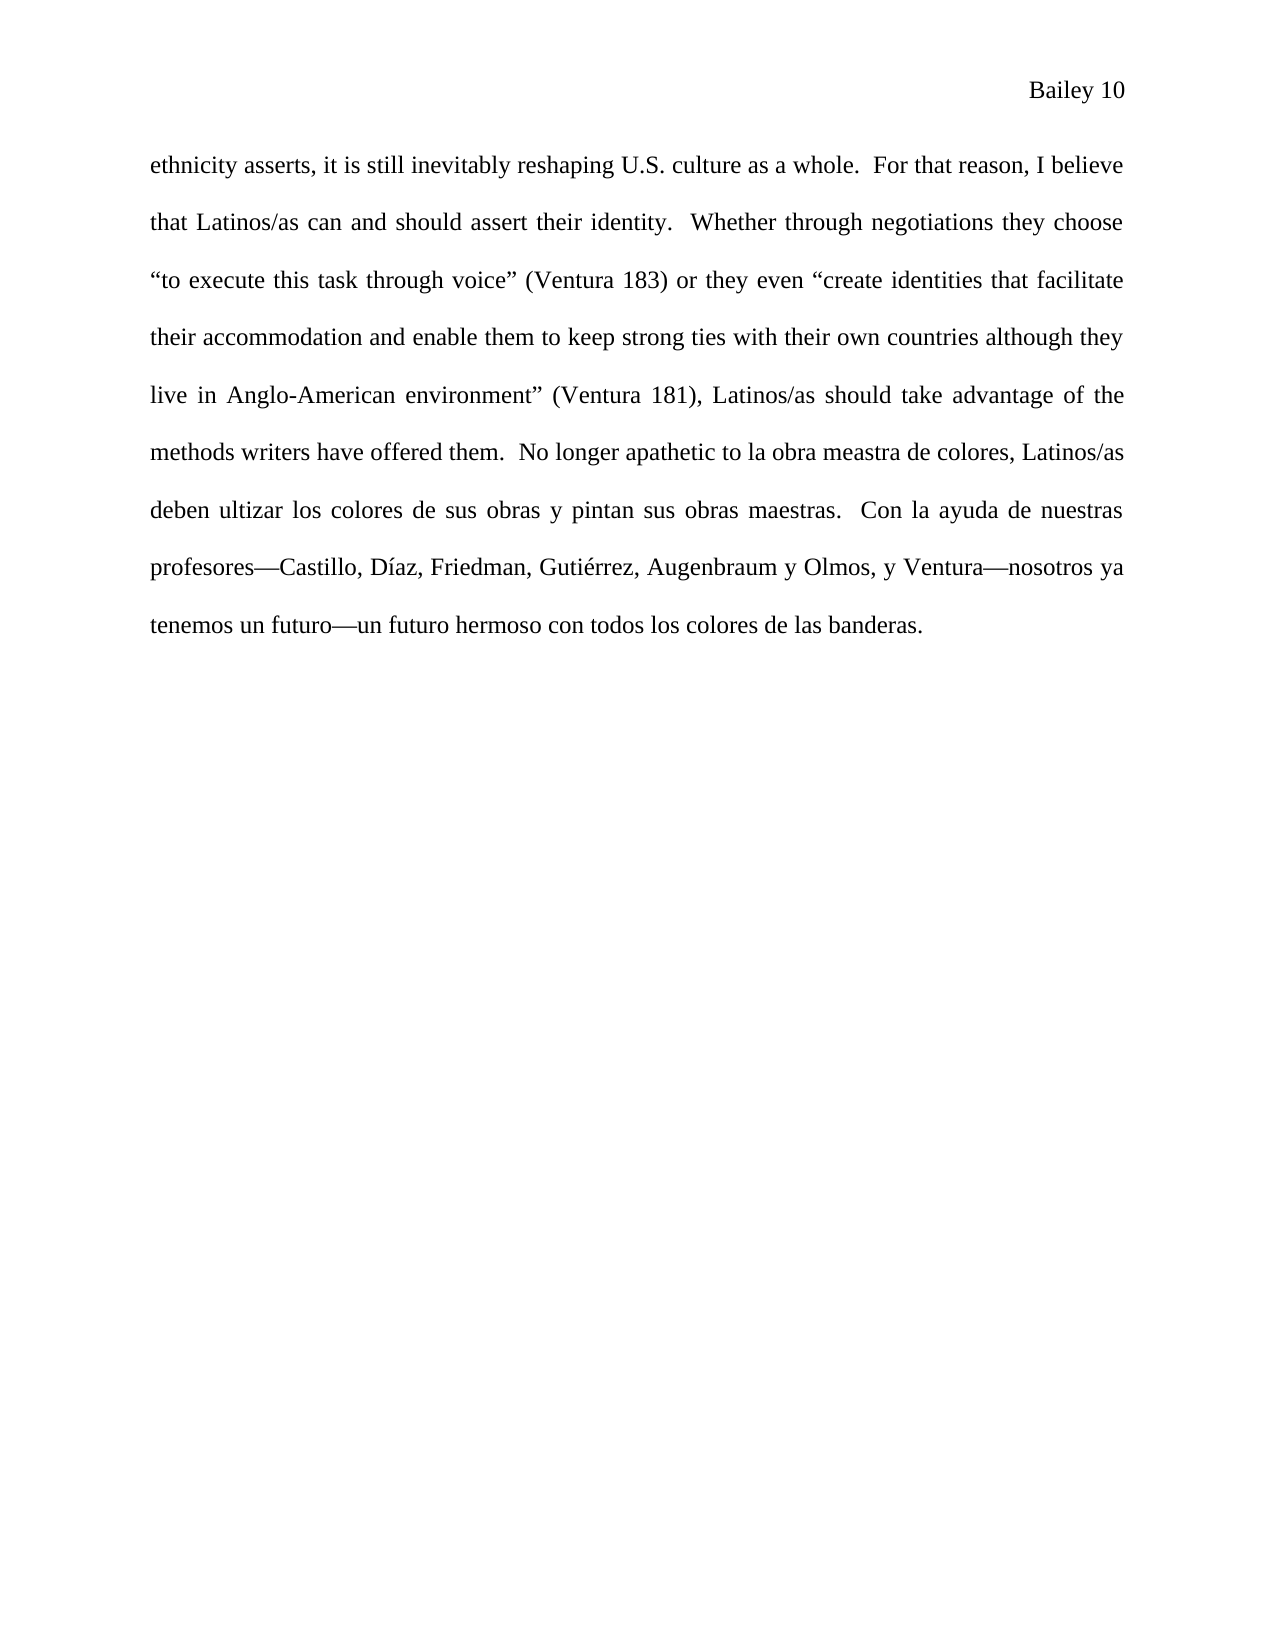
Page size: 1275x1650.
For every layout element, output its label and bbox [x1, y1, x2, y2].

text [150, 150, 1125, 639]
